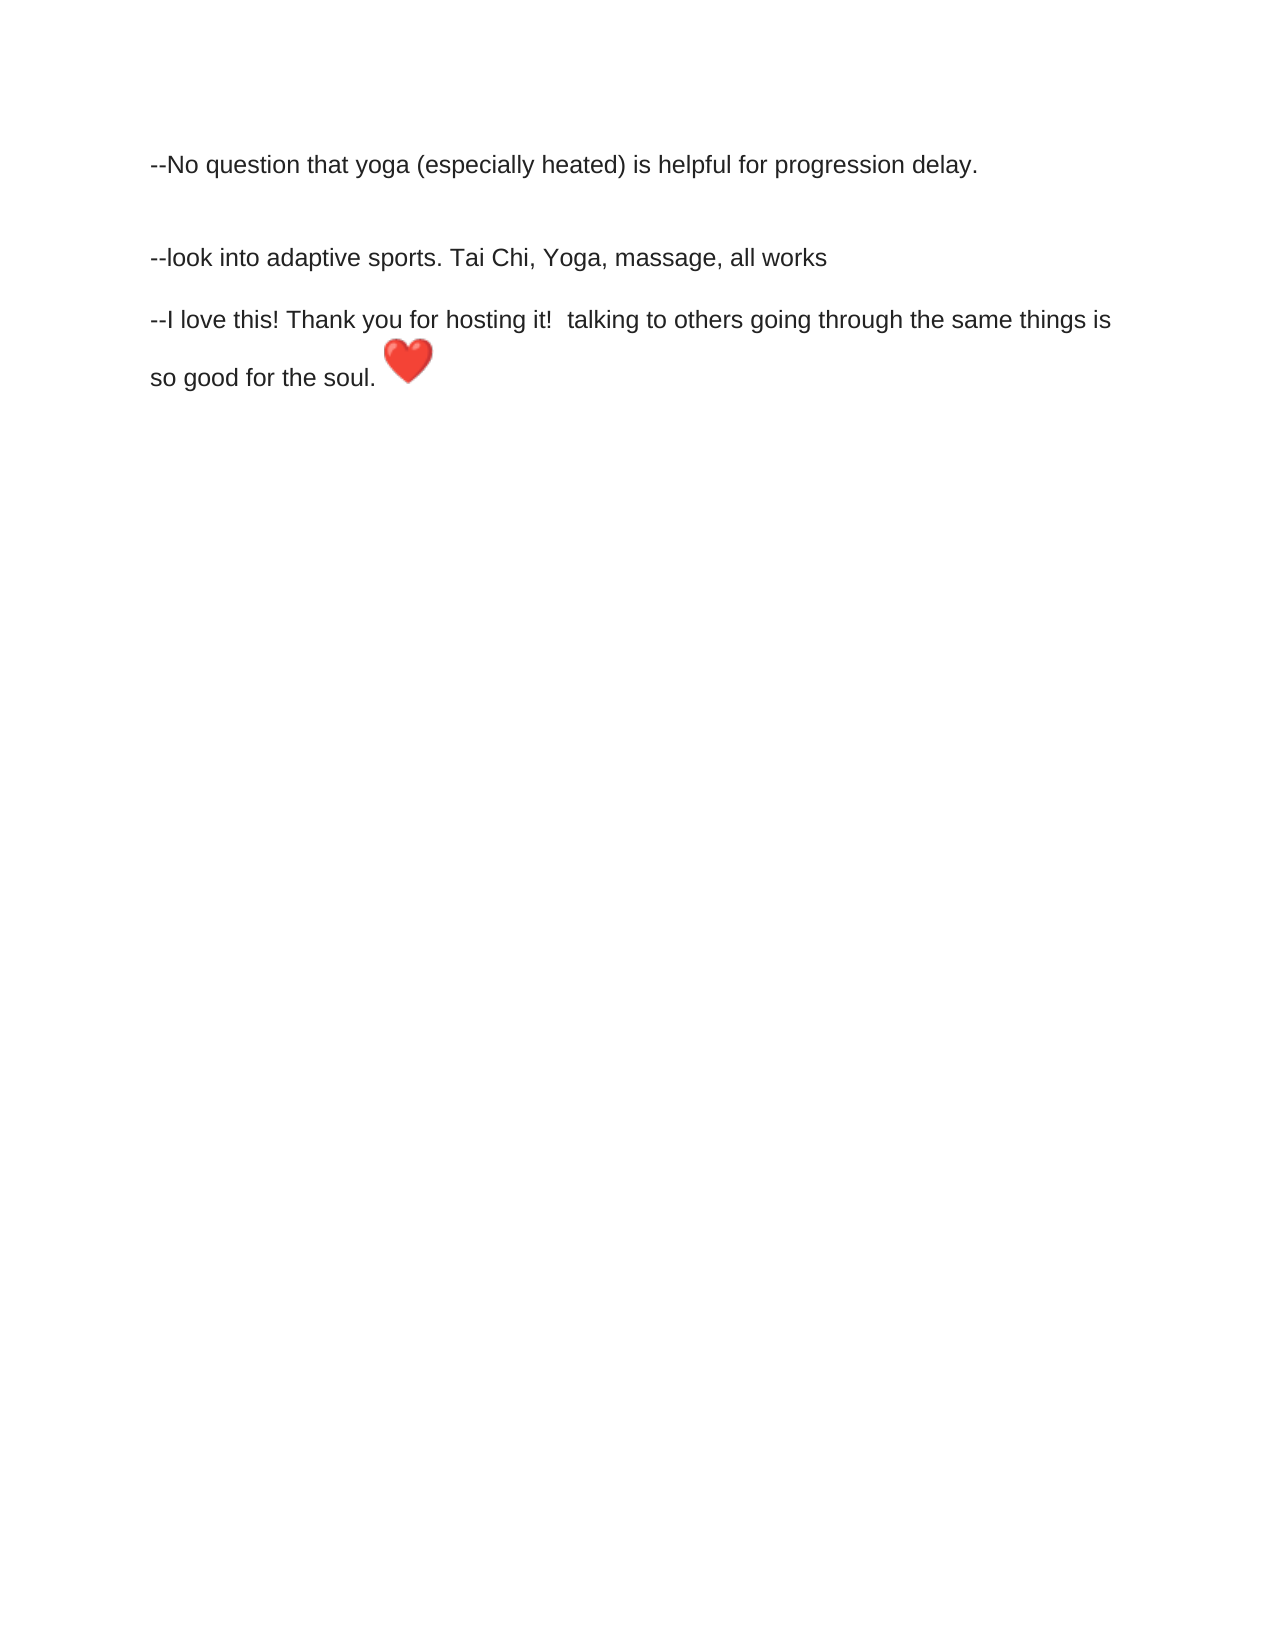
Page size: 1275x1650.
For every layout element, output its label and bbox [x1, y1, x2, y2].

picture [383, 336, 434, 387]
text [150, 150, 1125, 392]
